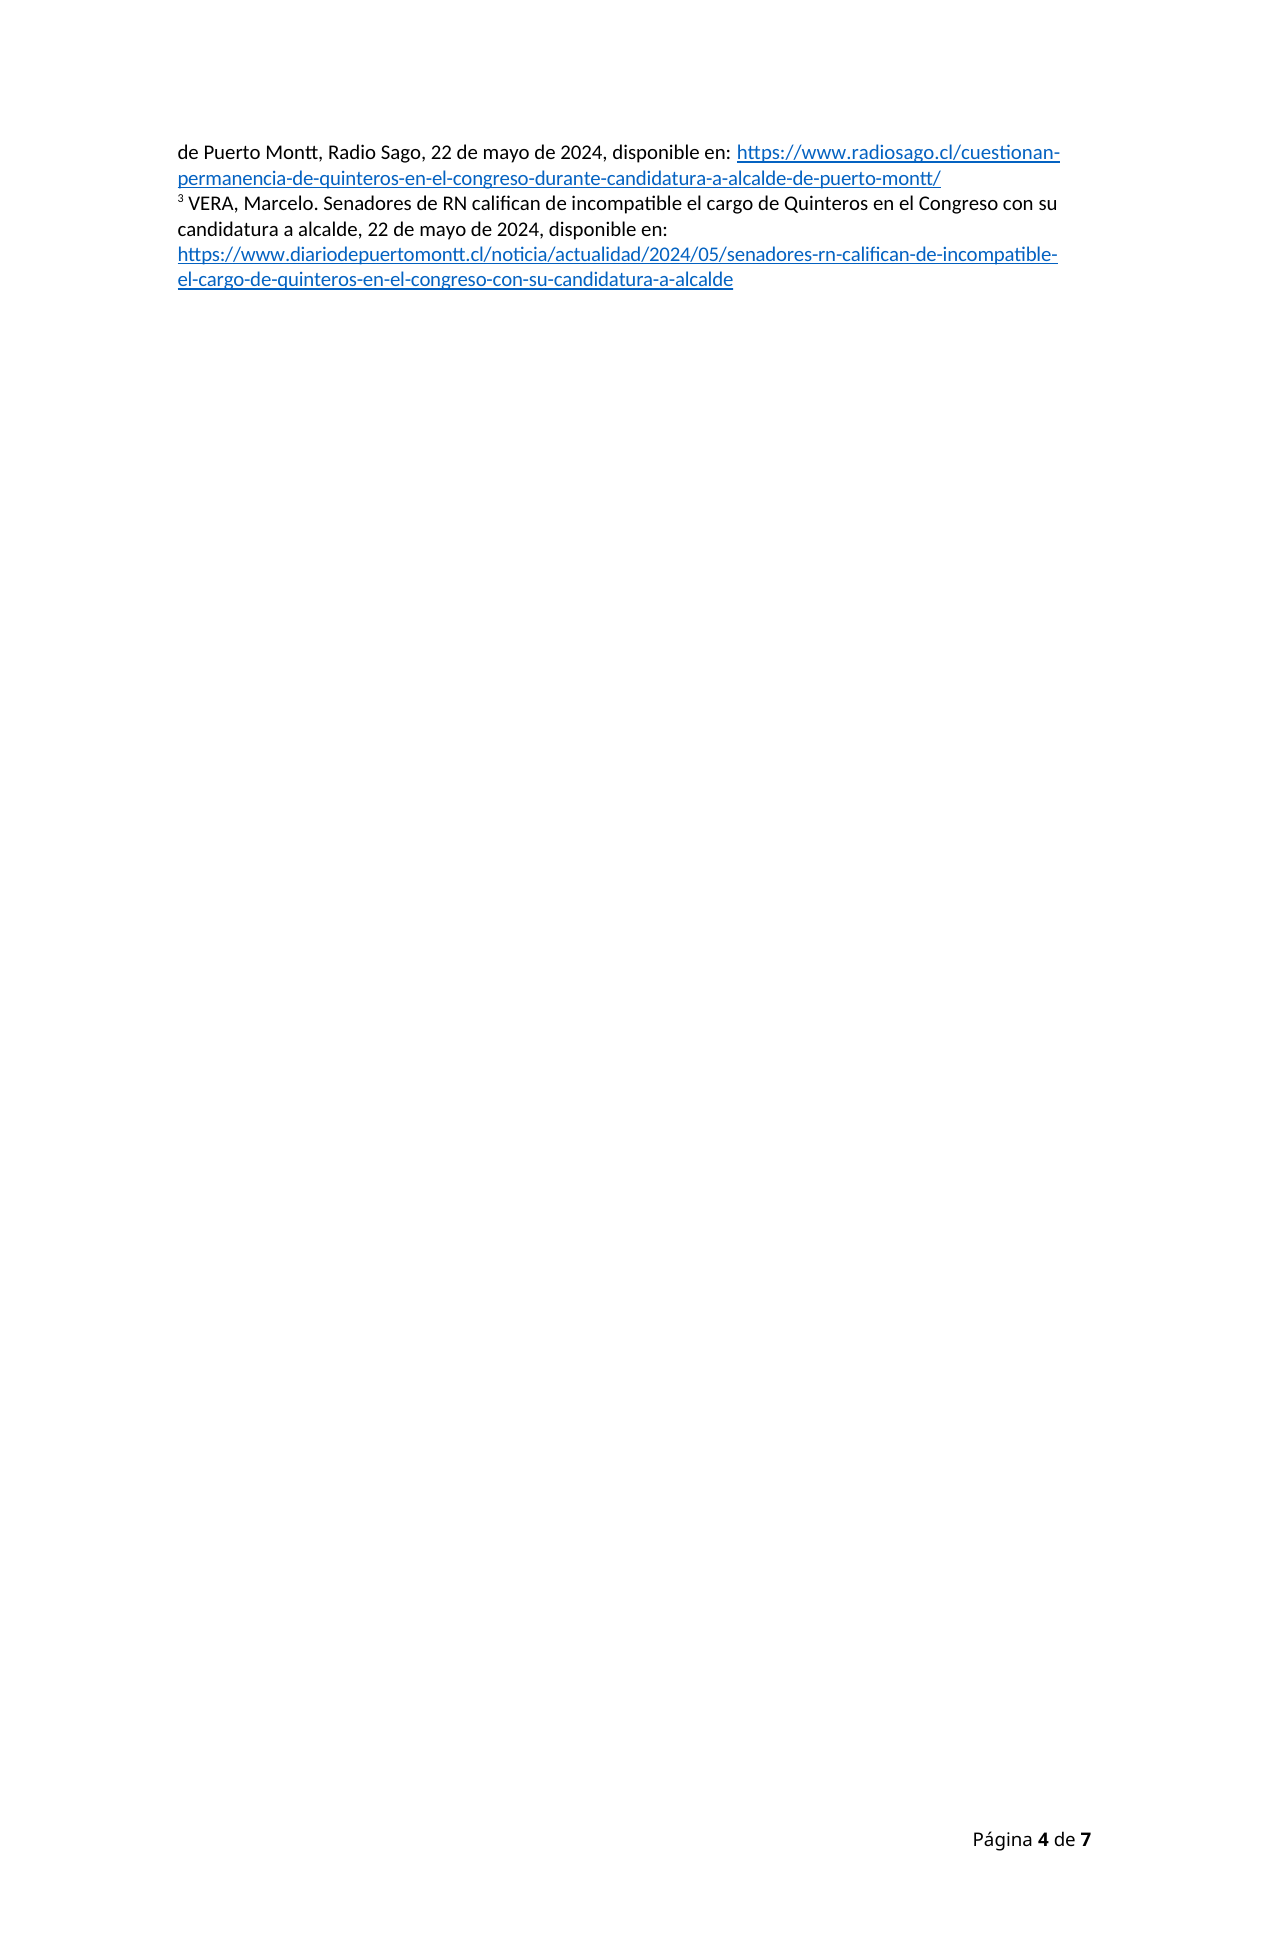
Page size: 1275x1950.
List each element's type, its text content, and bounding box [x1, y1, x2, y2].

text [177, 139, 1073, 190]
text 3 VERA, Marcelo. Senadores de RN califican de incompatible el cargo de Quinteros en el Congreso con su candidatura a alcalde, 22 de mayo de 2024, disponible en: https://www.diariodepuertomontt.cl/noticia/actualidad/2024/05/senadores-rn-califican-de-incompatible- el-cargo-de-quinteros-en-el-congreso-con-su-candidatura-a-alcalde [177, 190, 1079, 292]
